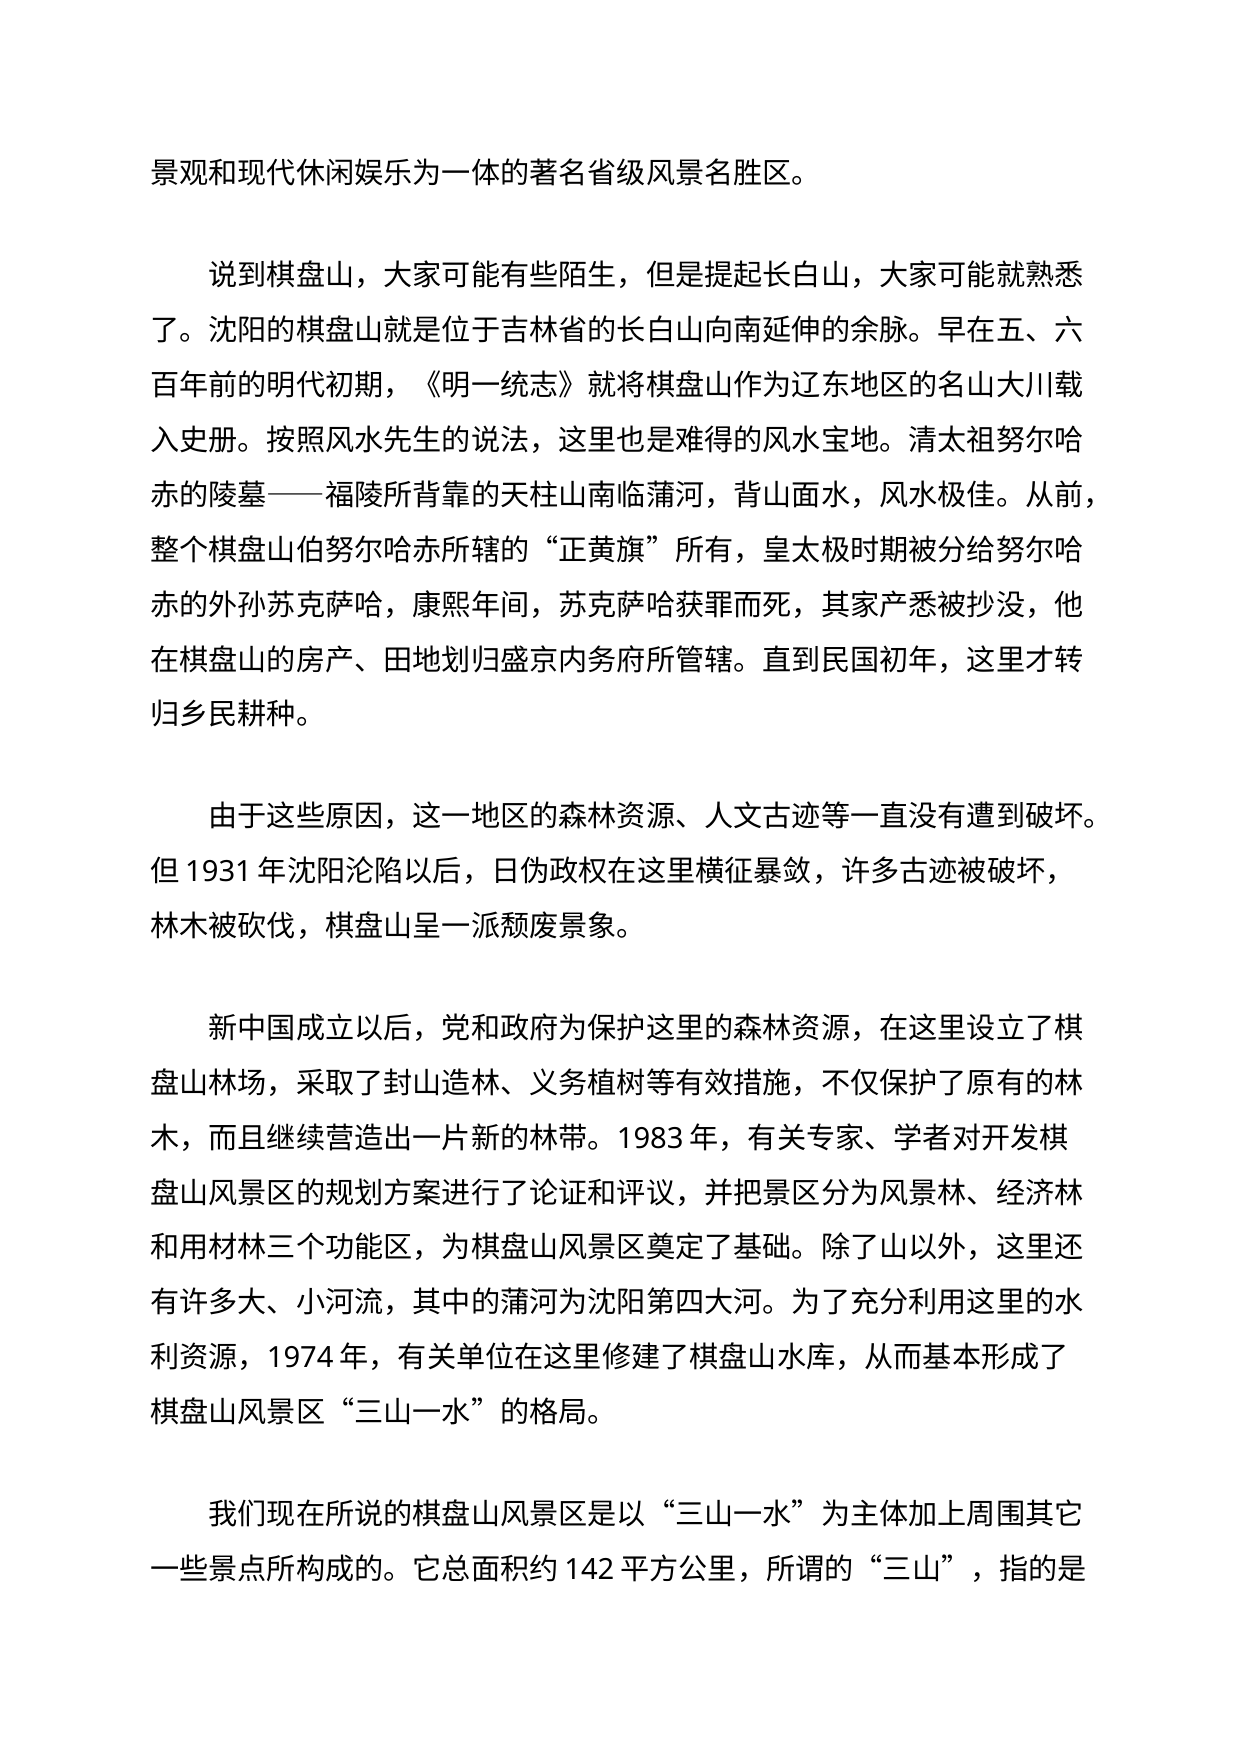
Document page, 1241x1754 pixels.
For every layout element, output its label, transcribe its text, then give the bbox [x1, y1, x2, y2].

text 新中国成立以后，党和政府为保护这里的森林资源，在这里设立了棋盘山林场，采取了封山造林、义务植树等有效措施，不仅保护了原有的林木，而且继续营造出一片新的林带。1983年，有关专家、学者对开发棋盘山风景区的规划方案进行了论证和评议，并把景区分为风景林、经济林和用材林三个功能区，为棋盘山风景区奠定了基础。除了山以外，这里还有许多大、小河流，其中的蒲河为沈阳第四大河。为了充分利用这里的水利资源，1974年，有关单位在这里修建了棋盘山水库，从而基本形成了棋盘山风景区“三山一水”的格局。 [150, 1004, 1090, 1431]
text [150, 1491, 1090, 1588]
text 由于这些原因，这一地区的森林资源、人文古迹等一直没有遭到破坏。但1931年沈阳沦陷以后，日伪政权在这里横征暴敛，许多古迹被破坏，林木被砍伐，棋盘山呈一派颓废景象。 [150, 793, 1090, 945]
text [150, 150, 1090, 192]
text 说到棋盘山，大家可能有些陌生，但是提起长白山，大家可能就熟悉了。沈阳的棋盘山就是位于吉林省的长白山向南延伸的余脉。早在五、六百年前的明代初期，《明一统志》就将棋盘山作为辽东地区的名山大川载入史册。按照风水先生的说法，这里也是难得的风水宝地。清太祖努尔哈赤的陵墓——福陵所背靠的天柱山南临蒲河，背山面水，风水极佳。从前，整个棋盘山伯努尔哈赤所辖的“正黄旗”所有，皇太极时期被分给努尔哈赤的外孙苏克萨哈，康熙年间，苏克萨哈获罪而死，其家产悉被抄没，他在棋盘山的房产、田地划归盛京内务府所管辖。直到民国初年，这里才转归乡民耕种。 [150, 252, 1090, 733]
